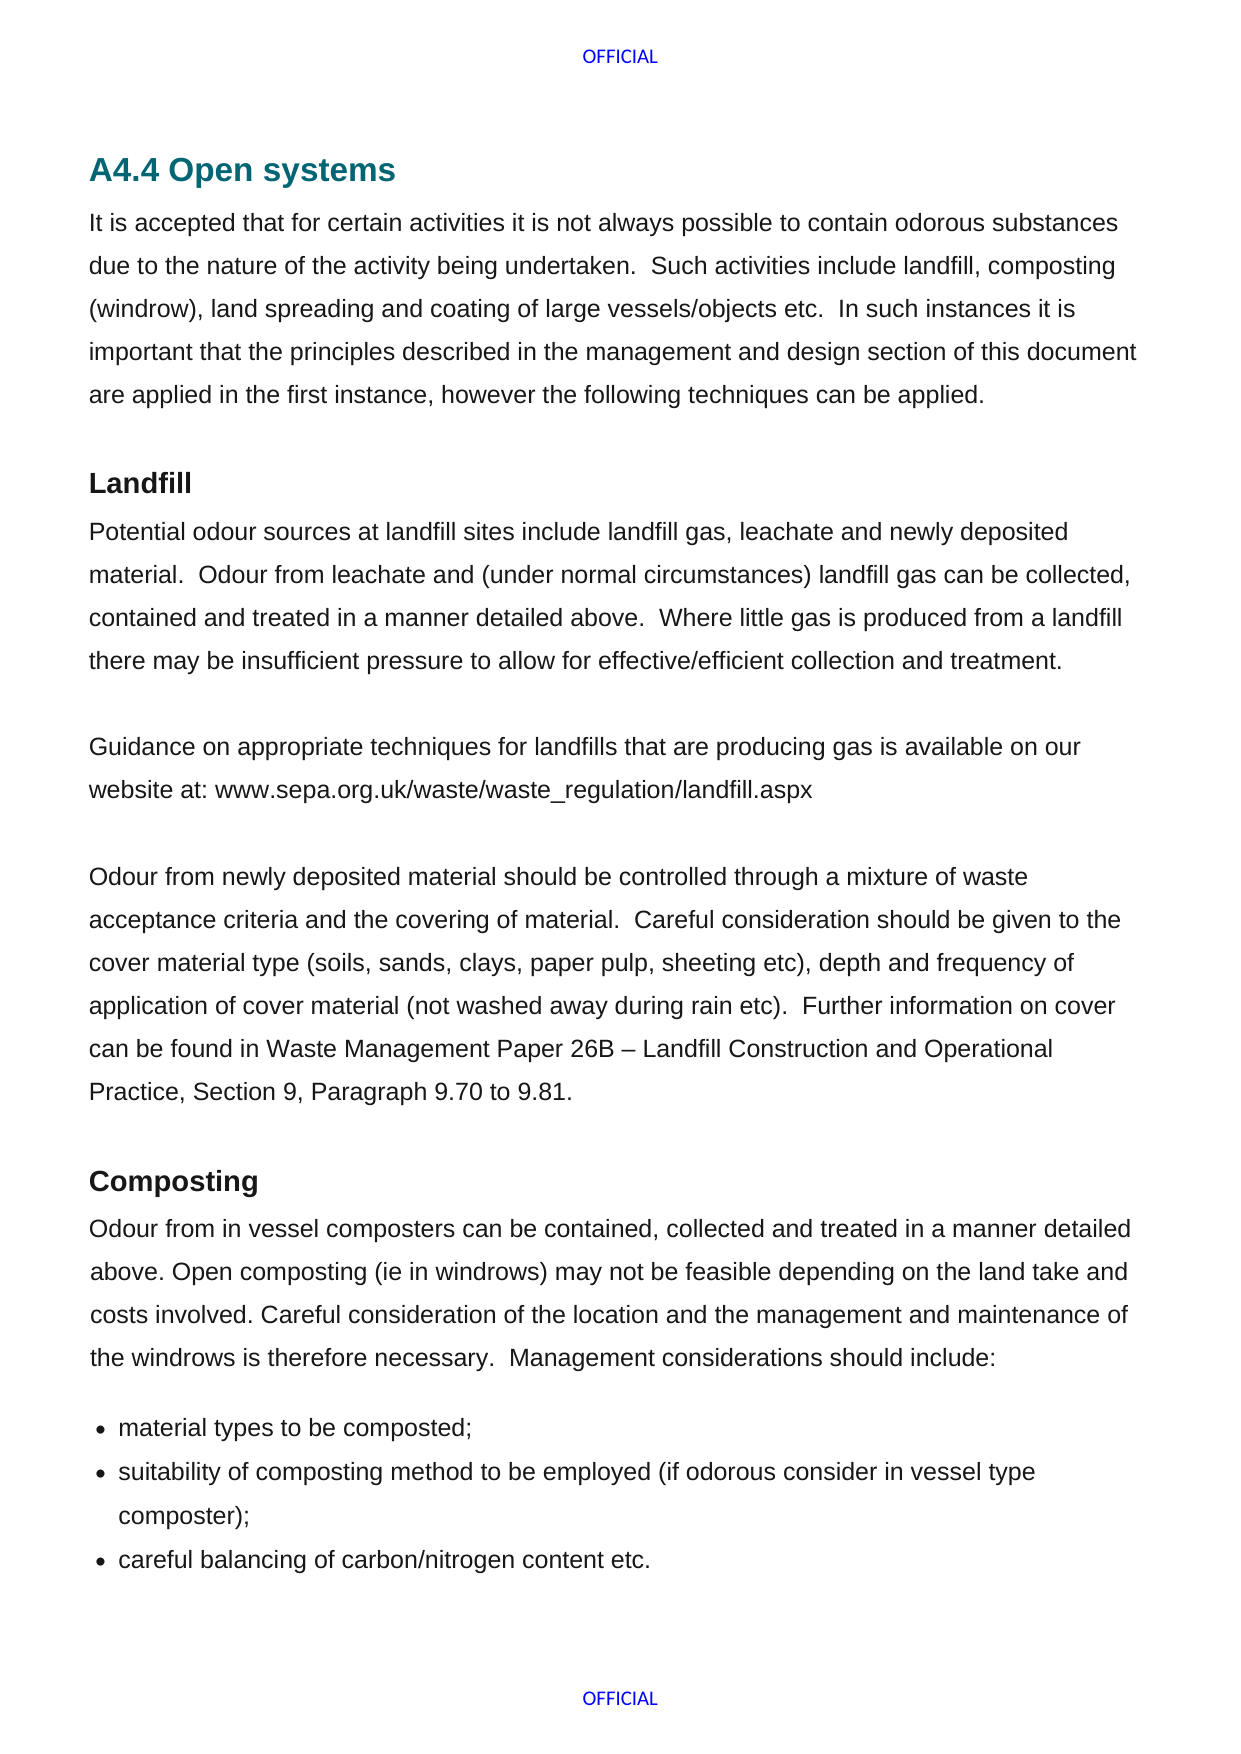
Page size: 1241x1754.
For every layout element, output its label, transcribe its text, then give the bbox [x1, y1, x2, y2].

list material types to be composted; [94, 1412, 1147, 1442]
text Odour from in vessel composters can be contained, collected and treated in a manner detailed above. Open composting (ie in windrows) may not be feasible depending on the land take and costs involved. Careful consideration of the location and the management and maintenance of the windrows is therefore necessary. Management considerations should include: [89, 1214, 1149, 1372]
text Odour from newly deposited material should be controlled through a mixture of waste acceptance criteria and the covering of material. Careful consideration should be given to the cover material type (soils, sands, clays, paper pulp, sheeting etc), depth and frequency of application of cover material (not washed away during rain etc). Further information on cover can be found in Waste Management Paper 26B – Landfill Construction and Operational Practice, Section 9, Paragraph 9.70 to 9.81. [88, 862, 1149, 1106]
list suitability of composting method to be employed (if odorous consider in vessel type composter); [94, 1457, 1147, 1530]
text Composting [89, 1163, 1149, 1197]
text Guidance on appropriate techniques for landfills that are producing gas is available on our website at: www.sepa.org.uk/waste/waste_regulation/landfill.aspx [88, 732, 1149, 804]
text Landfill [88, 466, 1149, 500]
list careful balancing of carbon/nitrogen content etc. [94, 1545, 1147, 1574]
text Potential odour sources at landfill sites include landfill gas, leachate and newly deposited material. Odour from leachate and (under normal circumstances) landfill gas can be collected, contained and treated in a manner detailed above. Where little gas is produced from a landfill there may be insufficient pressure to allow for effective/efficient collection and treatment. [88, 517, 1149, 675]
text A4.4 Open systems [89, 150, 1149, 188]
text It is accepted that for certain activities it is not always possible to contain odorous substances due to the nature of the activity being undertaken. Such activities include landfill, composting (windrow), land spreading and coating of large vessels/objects etc. In such instances it is important that the principles described in the management and design section of this document are applied in the first instance, however the following techniques can be applied. [88, 208, 1149, 409]
